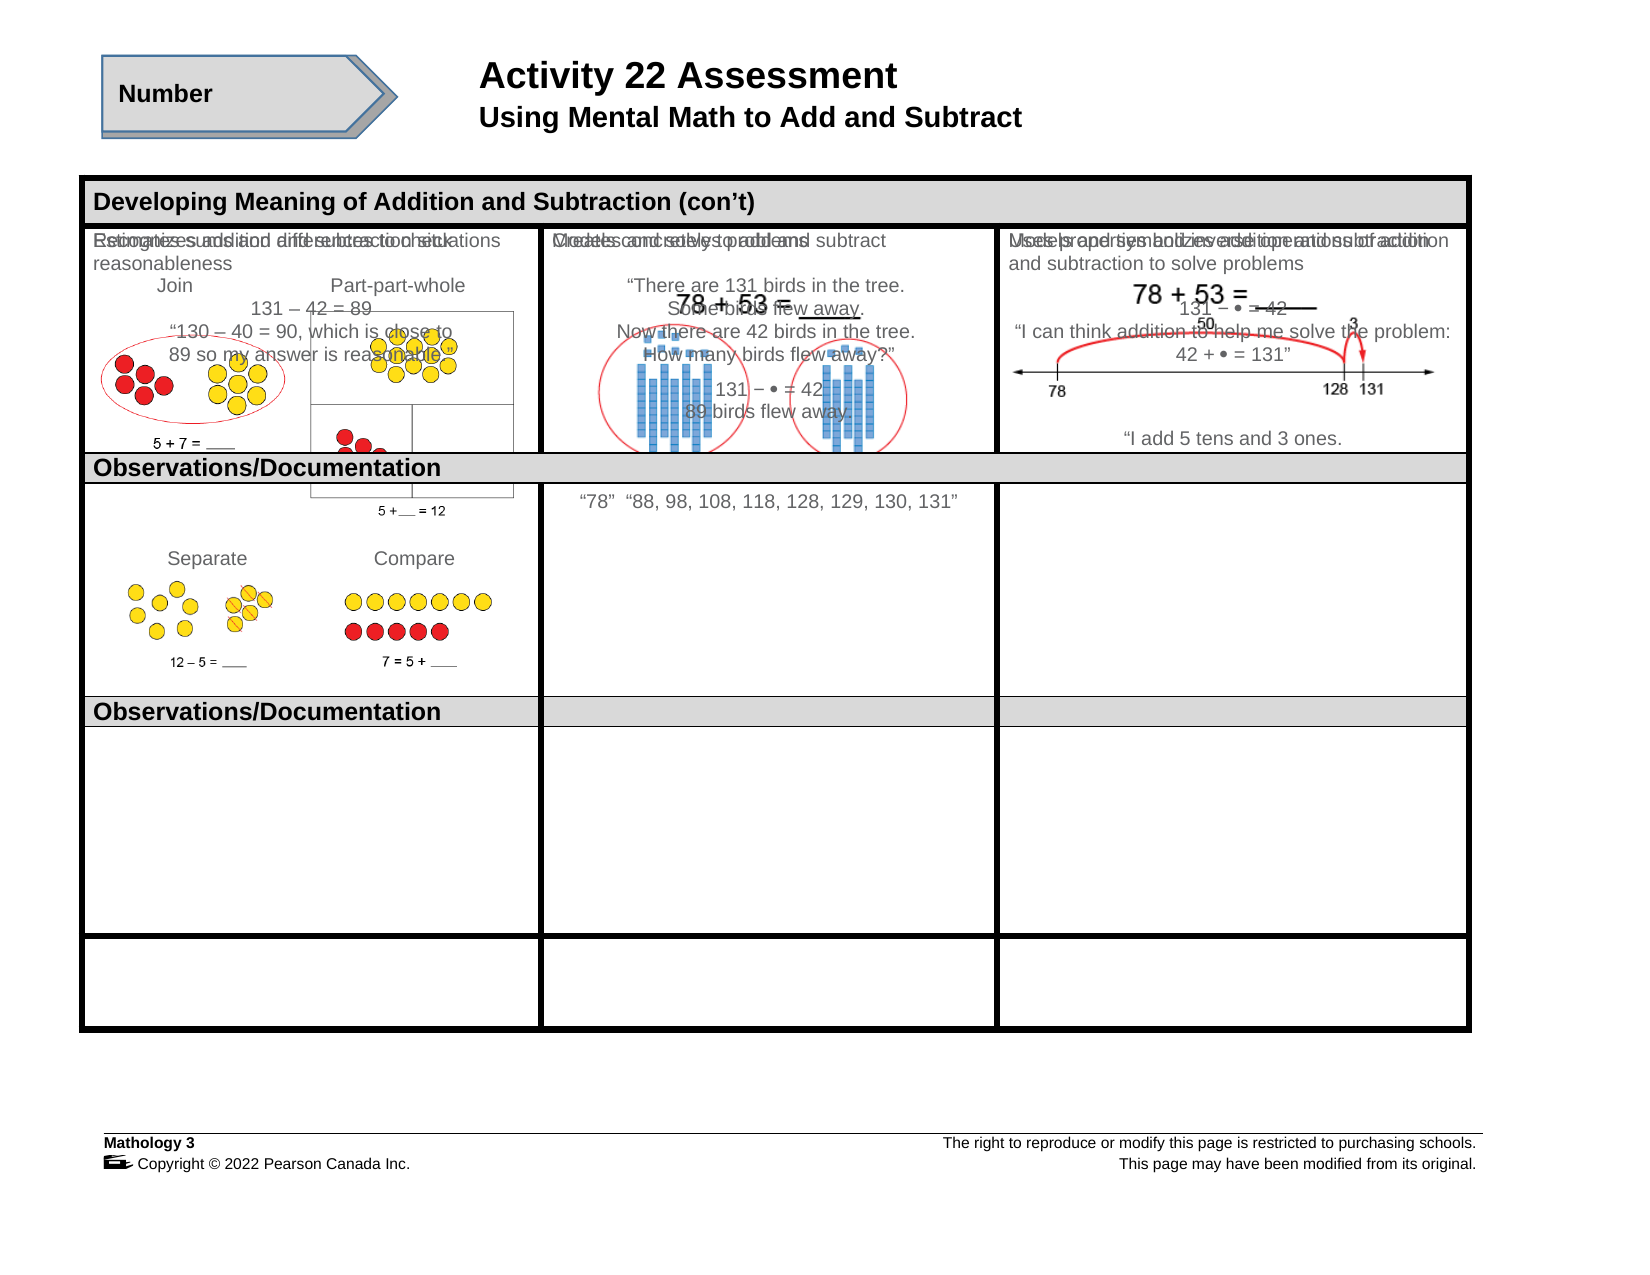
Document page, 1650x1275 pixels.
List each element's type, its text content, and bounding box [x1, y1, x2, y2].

table_cell [1000, 939, 1466, 1026]
picture [103, 1155, 134, 1169]
table_header Developing Meaning of Addition and Subtraction (con’t) [85, 181, 1466, 223]
table_cell Creates and solves problems “There are 131 birds in the tree. Some birds flew away. Now there are 42 birds in the tree. How many birds flew away?” 131 − = 42 89 birds flew away. [544, 229, 994, 452]
table_cell Estimates sums and differences to check reasonableness 131 – 42 = 89 “130 – 40 = 90, which is close to 89 so my answer is reasonable.” [85, 229, 538, 452]
table_cell [85, 484, 538, 932]
table_cell [544, 484, 994, 932]
table_cell Observations/Documentation [85, 454, 1466, 482]
table_cell [85, 939, 538, 1026]
table_cell [1000, 484, 1466, 932]
table_cell [544, 939, 994, 1026]
table_cell Uses properties and inverse operations of addition and subtraction to solve problems 131 − = 42 “I can think addition to help me solve the problem: 42 + = 131” [1000, 229, 1466, 452]
